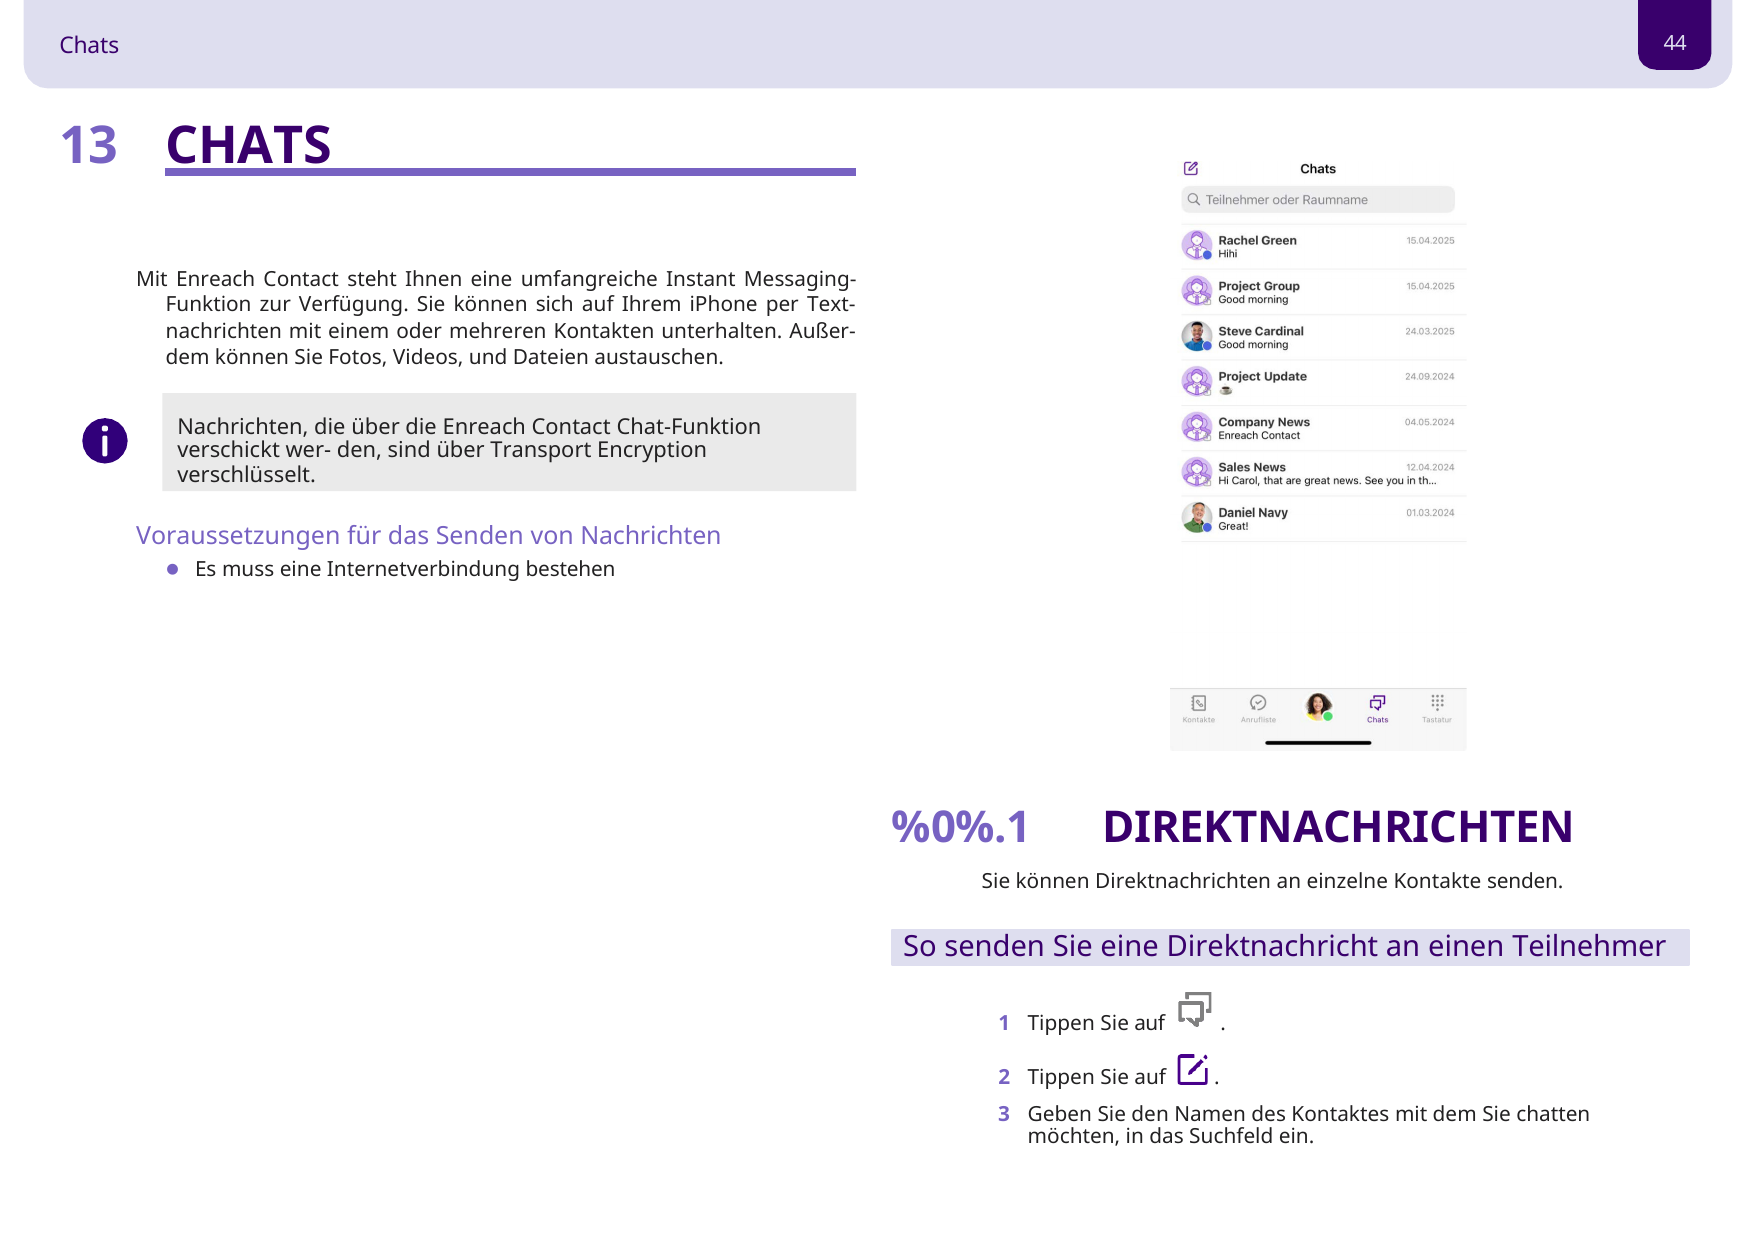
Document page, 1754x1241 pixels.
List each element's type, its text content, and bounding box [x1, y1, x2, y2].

list Geben Sie den Namen des Kontaktes mit dem Sie chatten möchten, in das Suchfeld ein. [998, 1103, 1683, 1149]
text Sie können Direktnachrichten an einzelne Kontakte senden. [869, 866, 1697, 894]
list Tippen Sie auf . [998, 1054, 1710, 1091]
text Mit Enreach Contact steht Ihnen eine umfangreiche Instant Messaging- Funktion zur Verfügung. Sie können sich auf Ihrem iPhone per Text- nachrichten mit einem oder mehreren Kontakten unterhalten. Außer- dem können Sie Fotos, Videos, und Dateien austauschen. [136, 265, 857, 371]
picture [1170, 161, 1467, 751]
subtitle 13 CHATS [59, 108, 861, 179]
picture [1177, 1054, 1208, 1085]
list Tippen Sie auf . [998, 1008, 1710, 1036]
subtitle Voraussetzungen für das Senden von Nachrichten [136, 416, 861, 551]
subtitle DIREKTNACHRICHTEN [892, 796, 1710, 855]
picture [1178, 992, 1212, 1008]
list Es muss eine Internetverbindung bestehen [165, 554, 861, 583]
